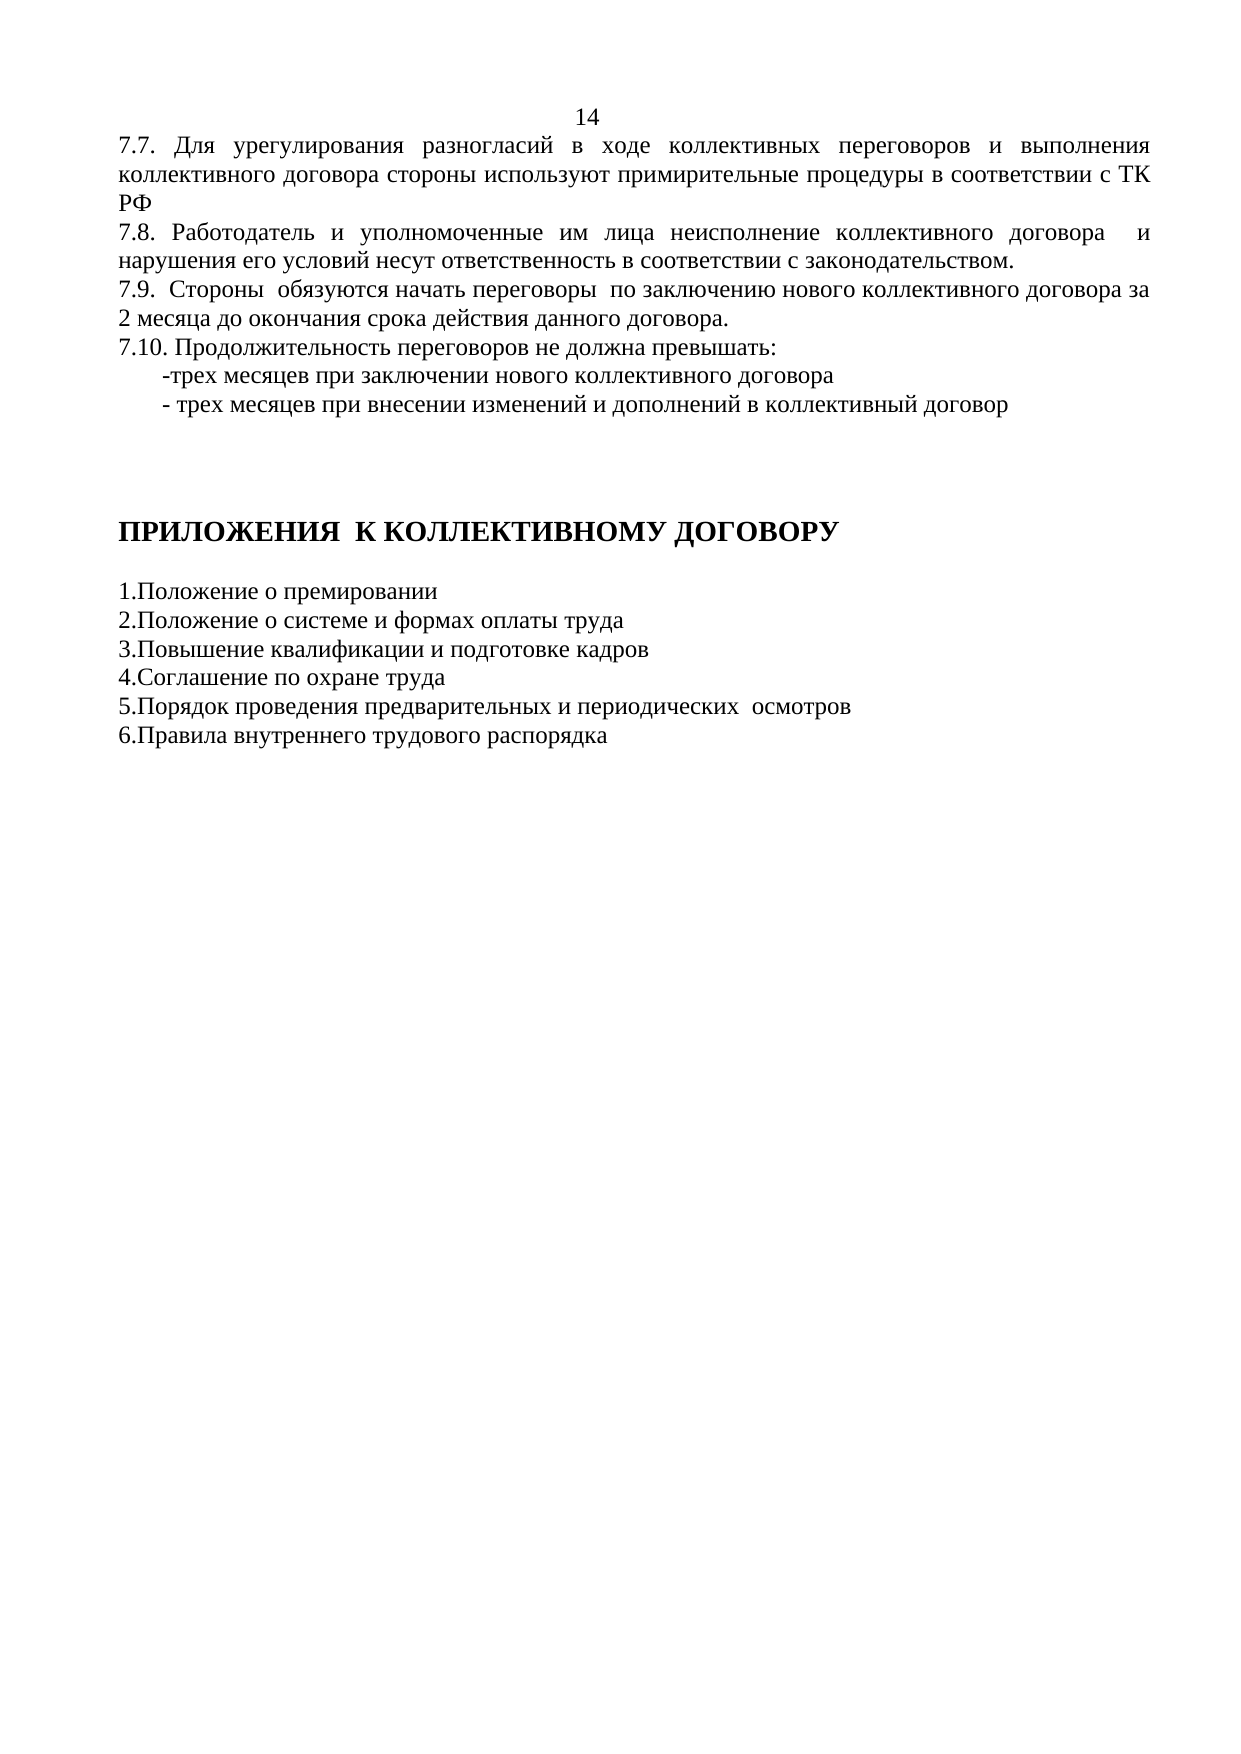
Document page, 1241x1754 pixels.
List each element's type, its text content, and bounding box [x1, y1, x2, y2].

text 4.Соглашение по охране труда [118, 662, 1152, 691]
text 2.Положение о системе и формах оплаты труда [118, 605, 1152, 634]
text - трех месяцев при внесении изменений и дополнений в коллективный договор [118, 389, 1152, 418]
text 7.7. Для урегулирования разногласий в ходе коллективных переговоров и выполнения коллективного договора стороны используют примирительные процедуры в соответствии с ТК РФ [118, 131, 1152, 217]
text 6.Правила внутреннего трудового распорядка [118, 720, 1152, 749]
text 7.9. Стороны обязуются начать переговоры по заключению нового коллективного договора за 2 месяца до окончания срока действия данного договора. [118, 274, 1152, 332]
text 7.8. Работодатель и уполномоченные им лица неисполнение коллективного договора и нарушения его условий несут ответственность в соответствии с законодательством. [118, 217, 1152, 274]
text 1.Положение о премировании [118, 576, 1152, 605]
text 3.Повышение квалификации и подготовке кадров [118, 634, 1152, 662]
text 7.10. Продолжительность переговоров не должна превышать: [118, 332, 1152, 361]
text 14 [118, 102, 1152, 131]
text -трех месяцев при заключении нового коллективного договора [118, 361, 1152, 389]
text 5.Порядок проведения предварительных и периодических осмотров [118, 691, 1152, 720]
text ПРИЛОЖЕНИЯ К КОЛЛЕКТИВНОМУ ДОГОВОРУ [118, 514, 1152, 547]
